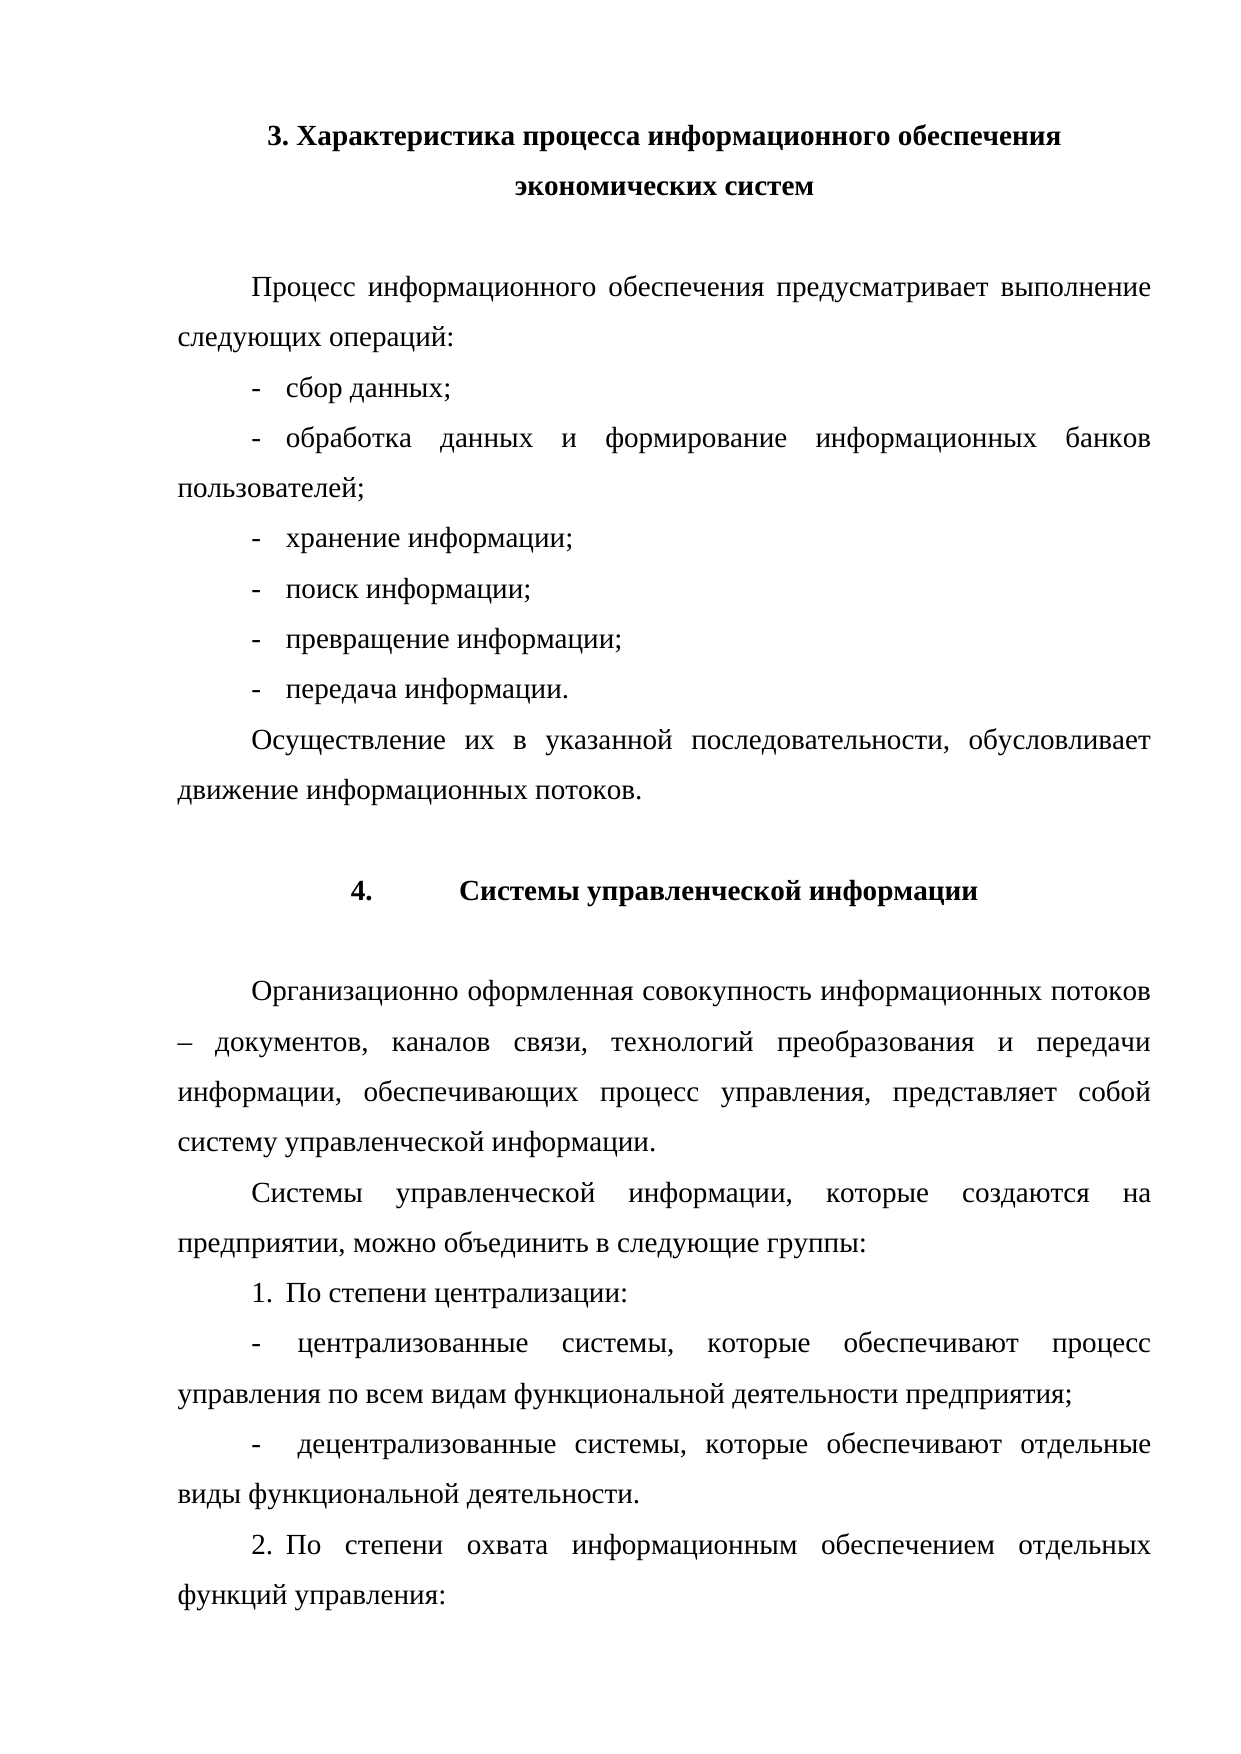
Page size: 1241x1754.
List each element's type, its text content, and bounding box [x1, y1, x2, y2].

text Системы управленческой информации, которые создаются на предприятии, можно объединить в следующие группы: [177, 1175, 1152, 1258]
text Осуществление их в указанной последовательности, обусловливает движение информационных потоков. [177, 722, 1152, 806]
list хранение информации; [177, 521, 1152, 554]
list поиск информации; [177, 571, 1152, 604]
list передача информации. [177, 672, 1152, 705]
text Процесс информационного обеспечения предусматривает выполнение следующих операций: [177, 269, 1152, 353]
list превращение информации; [177, 621, 1152, 655]
text 3. Характеристика процесса информационного обеспечения экономических систем [177, 118, 1152, 202]
list Системы управленческой информации [177, 873, 1152, 906]
list децентрализованные системы, которые обеспечивают отдельные виды функциональной деятельности. [177, 1426, 1152, 1510]
list По степени централизации: [177, 1275, 1152, 1309]
list централизованные системы, которые обеспечивают процесс управления по всем видам функциональной деятельности предприятия; [177, 1326, 1152, 1409]
text Организационно оформленная совокупность информационных потоков – документов, каналов связи, технологий преобразования и передачи информации, обеспечивающих процесс управления, представляет собой систему управленческой информации. [177, 973, 1152, 1158]
list По степени охвата информационным обеспечением отдельных функций управления: [177, 1527, 1152, 1611]
list сбор данных; [177, 370, 1152, 403]
list обработка данных и формирование информационных банков пользователей; [177, 420, 1152, 504]
